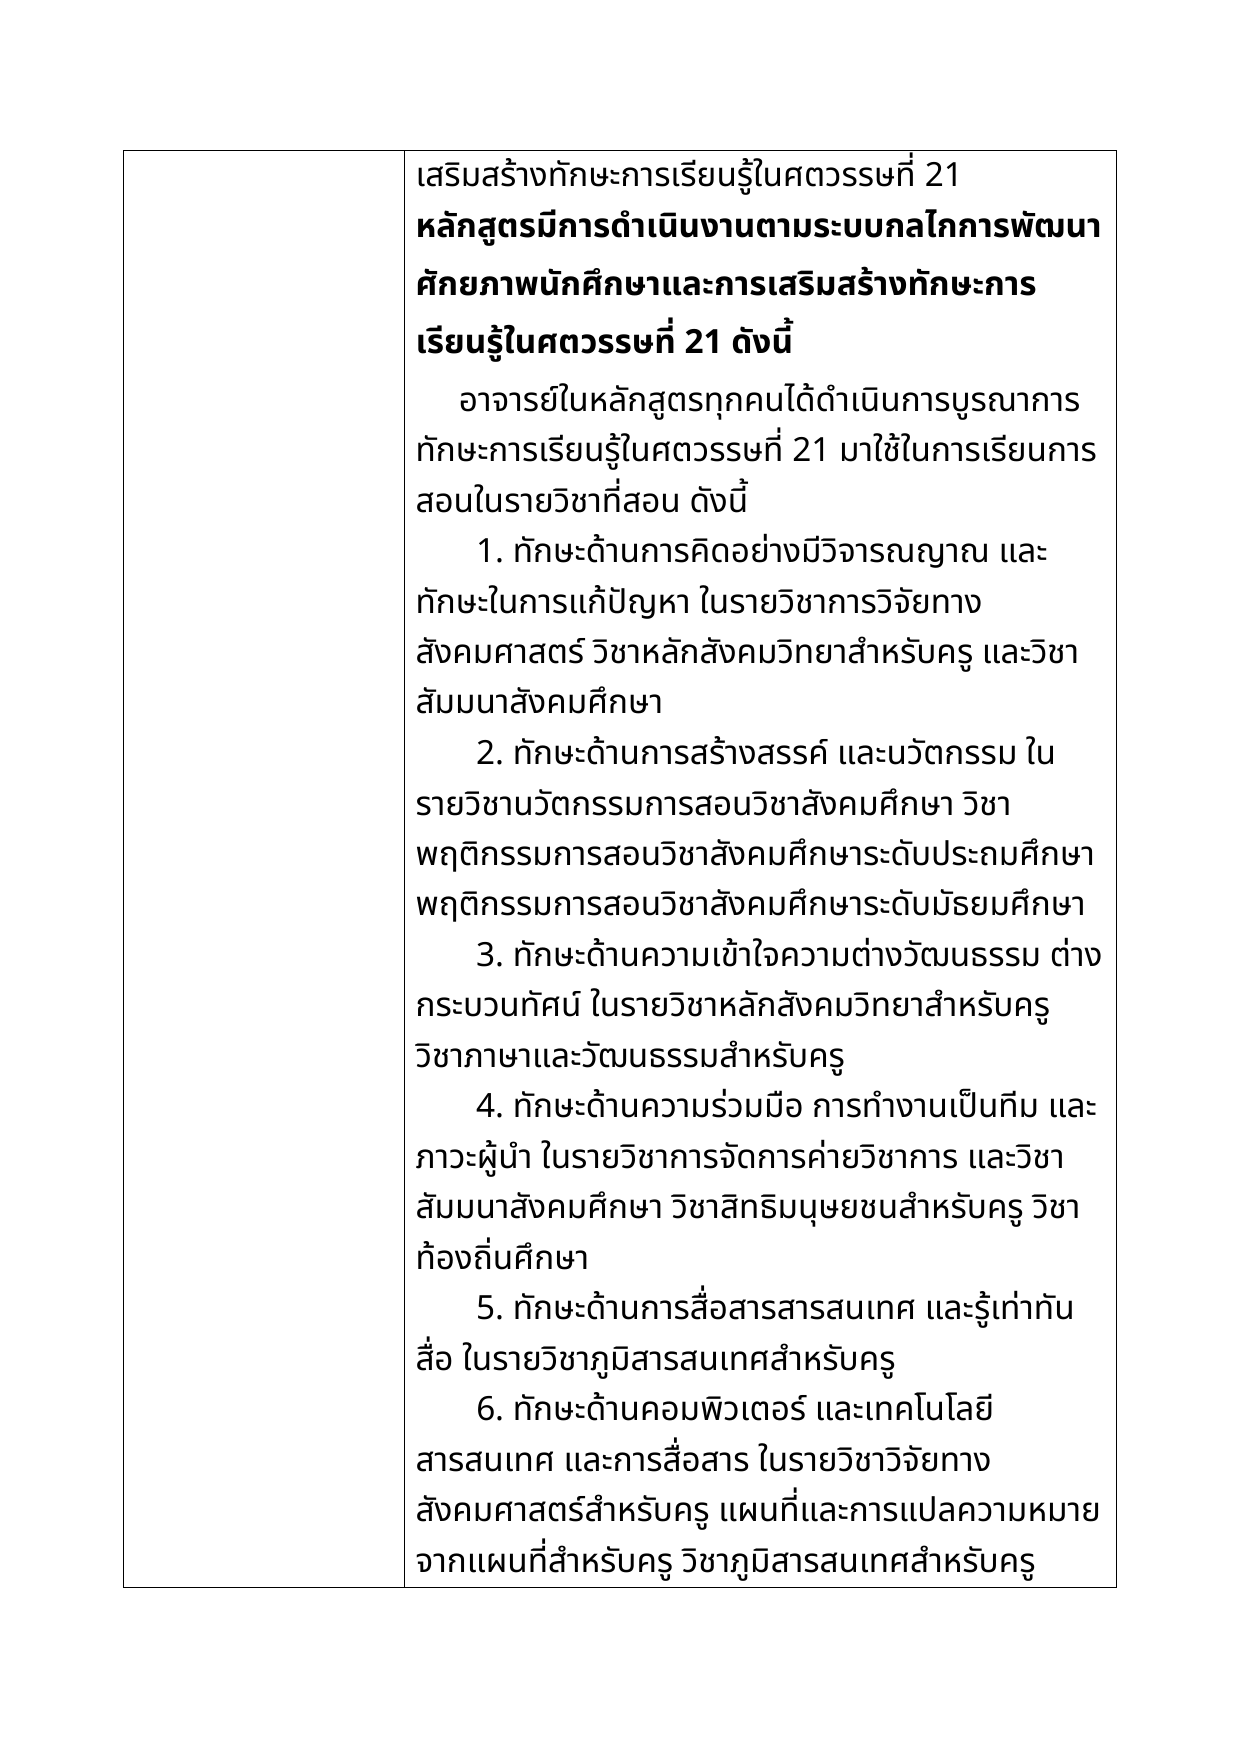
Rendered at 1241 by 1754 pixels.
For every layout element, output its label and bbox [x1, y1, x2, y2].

table_cell [405, 151, 1116, 1587]
table_cell [124, 151, 404, 1587]
